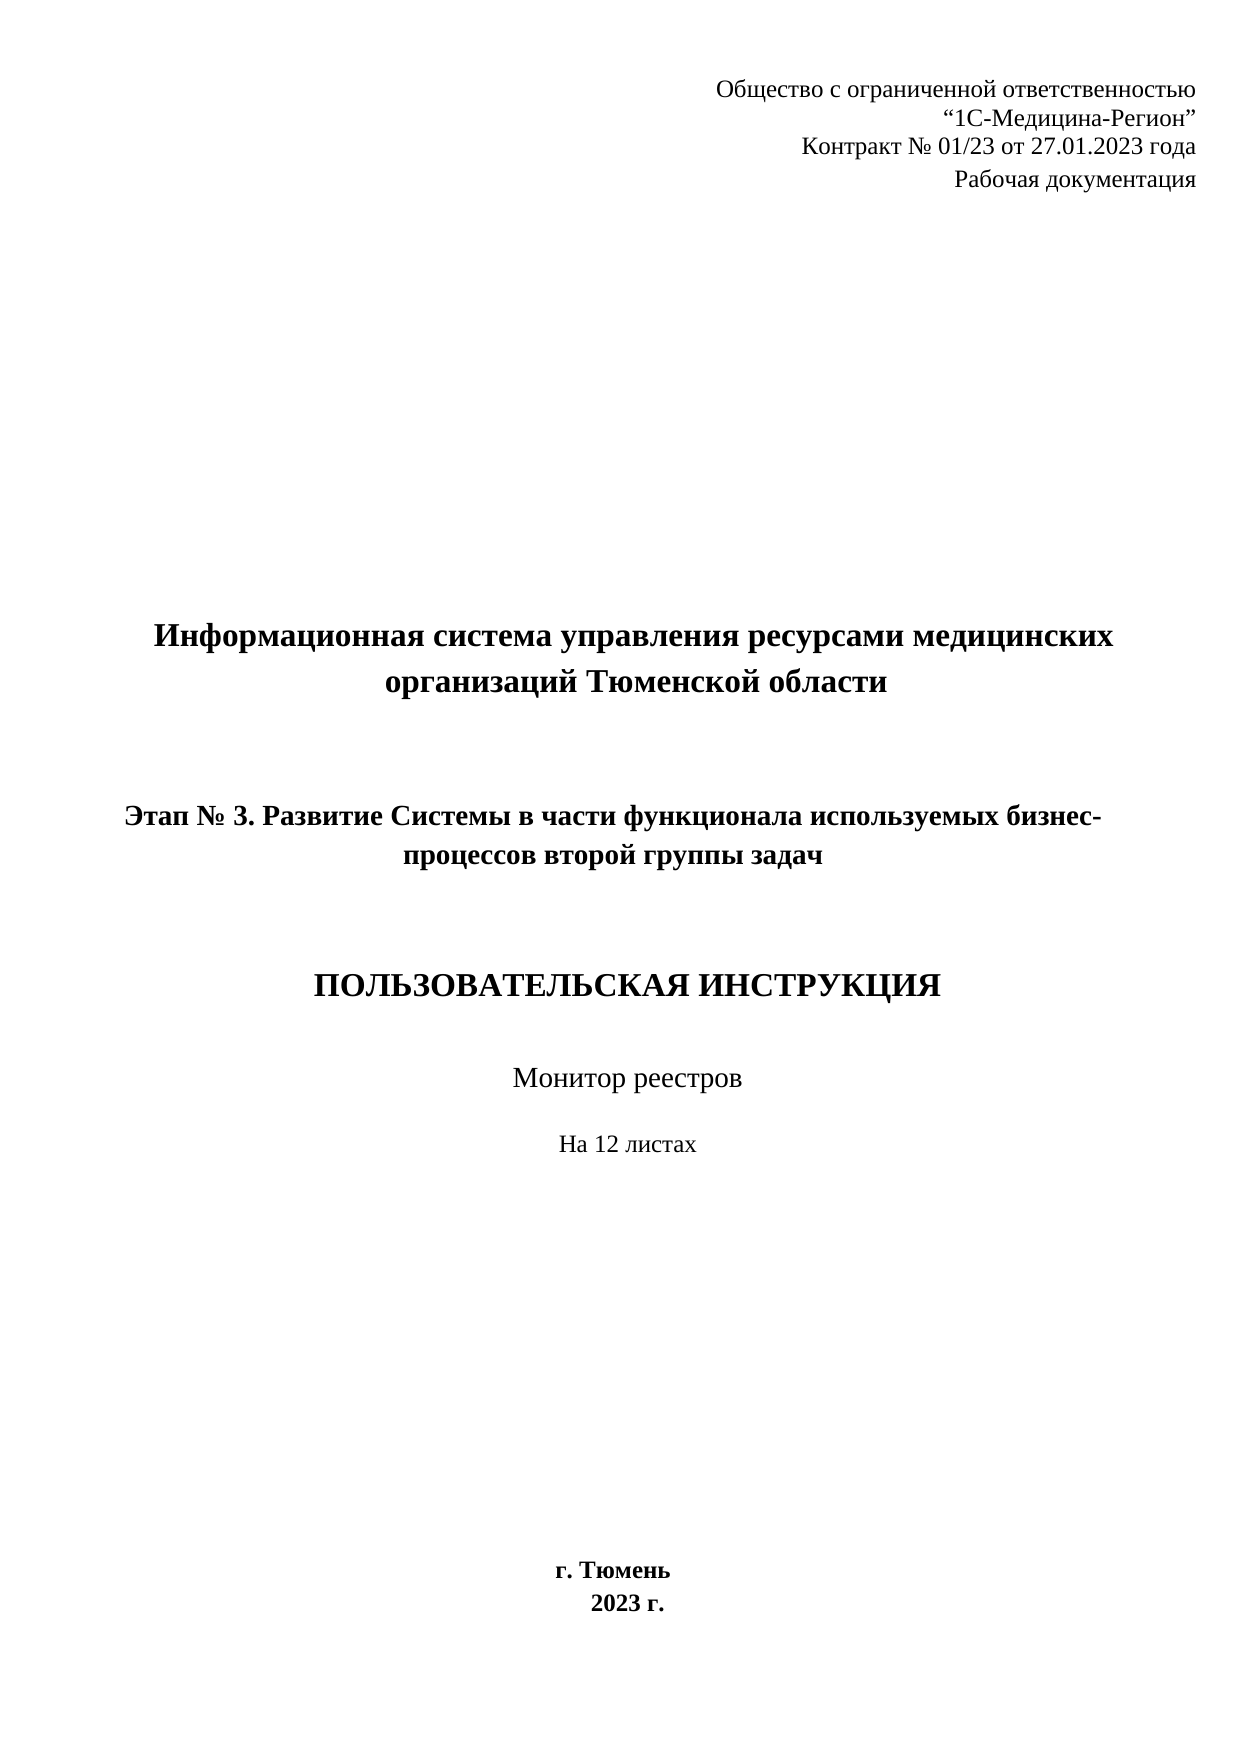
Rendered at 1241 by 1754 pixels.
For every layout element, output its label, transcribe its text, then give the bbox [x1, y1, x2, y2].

text Контракт № 01/23 от 27.01.2023 года [103, 131, 1196, 160]
text г. Тюмень [74, 1555, 1152, 1583]
table_header Информационная система управления ресурсами медицинских организаций Тюменской области [103, 598, 1152, 754]
text “1С-Медицина-Регион” [103, 103, 1196, 131]
text Этап № 3. Развитие Системы в части функционала используемых бизнес-процессов второй группы задач [74, 798, 1152, 871]
text Рабочая документация [74, 164, 1196, 193]
text Общество с ограниченной ответственностью [92, 74, 1196, 103]
text ПОЛЬЗОВАТЕЛЬСКАЯ ИНСТРУКЦИЯ [103, 965, 1152, 1003]
text Монитор реестров [103, 1060, 1152, 1094]
text 2023 г. [103, 1588, 1152, 1616]
text На 12 листах [103, 1129, 1152, 1158]
